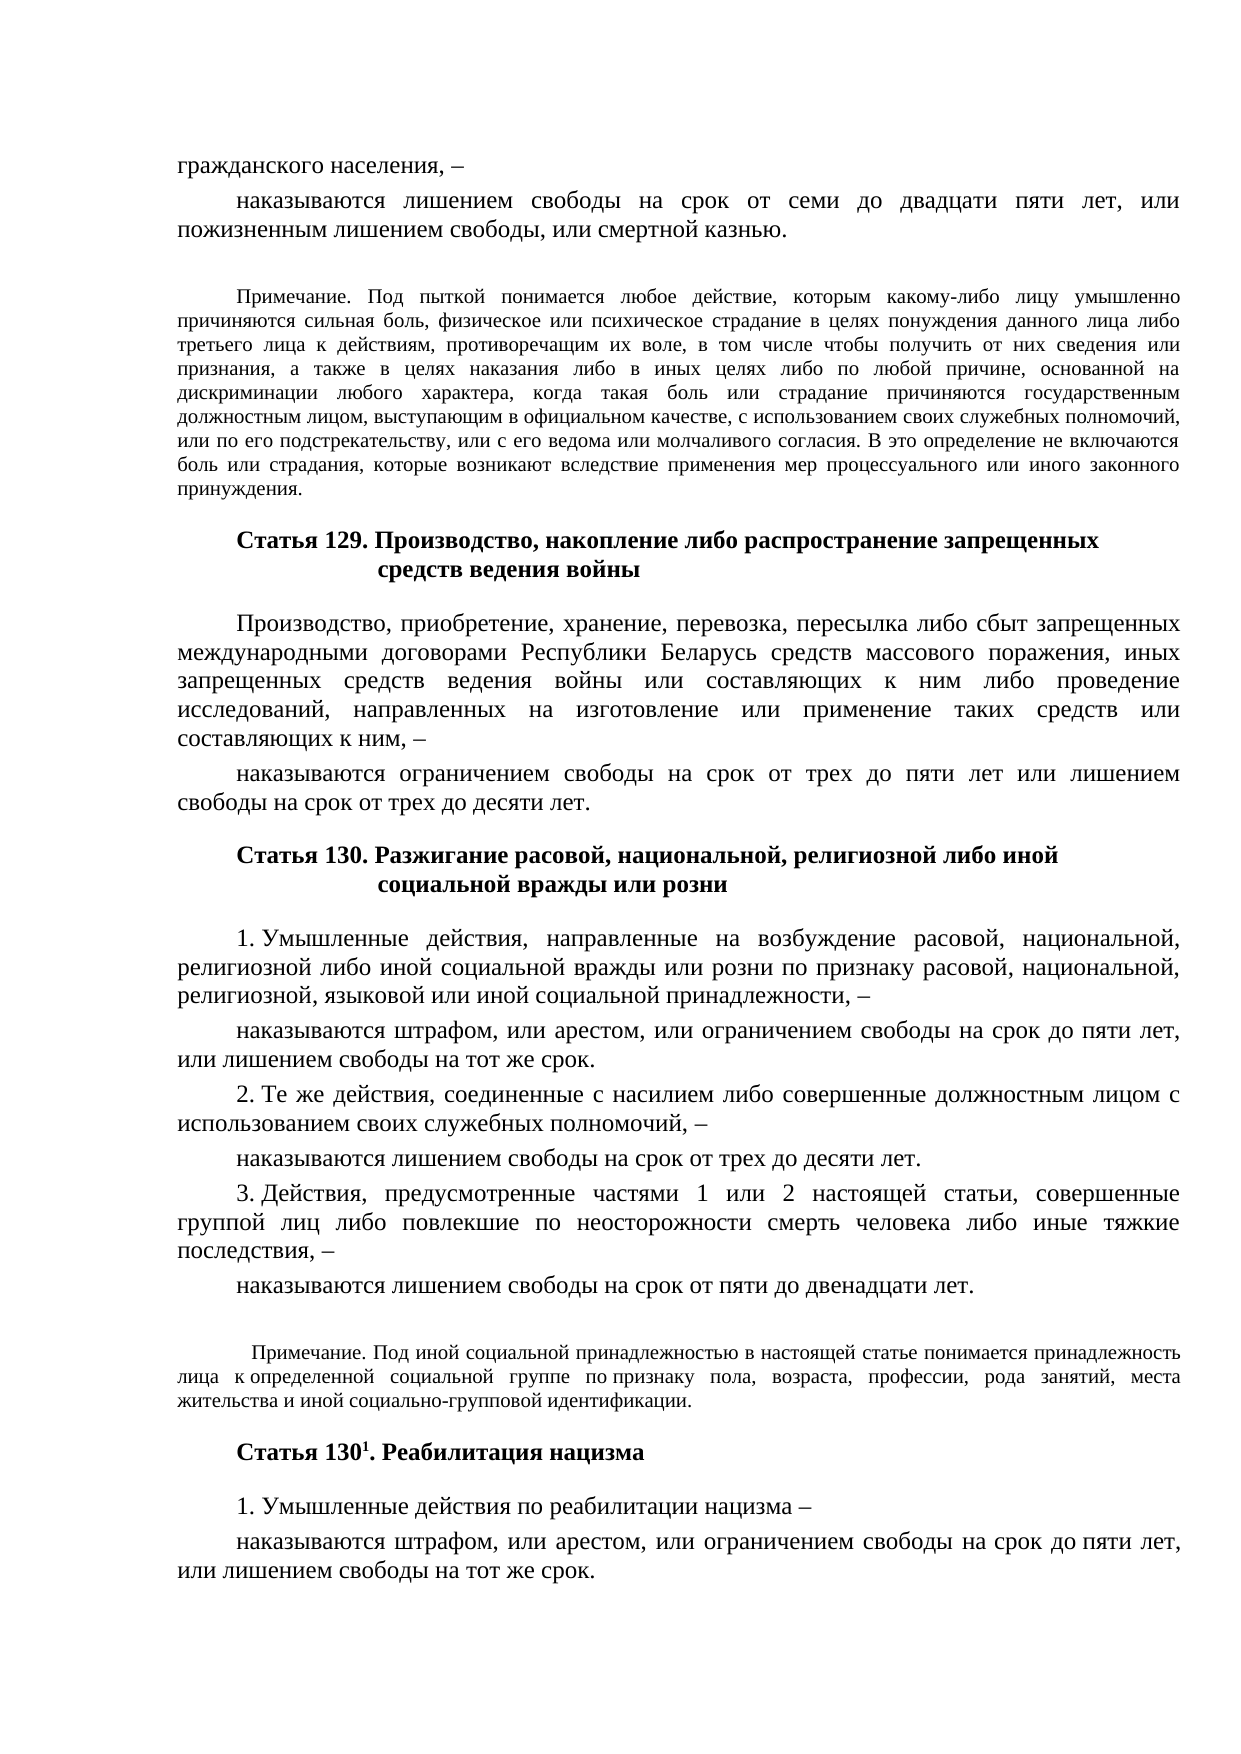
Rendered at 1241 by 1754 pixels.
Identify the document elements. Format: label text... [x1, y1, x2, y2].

text Статья 130. Разжигание расовой, национальной, религиозной либо иной социальной вражды или розни [236, 840, 1181, 898]
text Производство, приобретение, хранение, перевозка, пересылка либо сбыт запрещенных международными договорами Республики Беларусь средств массового поражения, иных запрещенных средств ведения войны или составляющих к ним либо проведение исследований, направленных на изготовление или применение таких средств или составляющих к ним, – [177, 608, 1181, 752]
text наказываются штрафом, или арестом, или ограничением свободы на срок до пяти лет, или лишением свободы на тот же срок. [177, 1526, 1181, 1584]
text Статья 129. Производство, накопление либо распространение запрещенных средств ведения войны [236, 525, 1181, 583]
text Примечание. Под иной социальной принадлежностью в настоящей статье понимается принадлежность лица к определенной социальной группе по признаку пола, возраста, профессии, рода занятий, места жительства и иной социально-групповой идентификации. [177, 1340, 1181, 1412]
text Примечание. Под пыткой понимается любое действие, которым какому-либо лицу умышленно причиняются сильная боль, физическое или психическое страдание в целях понуждения данного лица либо третьего лица к действиям, противоречащим их воле, в том числе чтобы получить от них сведения или признания, а также в целях наказания либо в иных целях либо по любой причине, основанной на дискриминации любого характера, когда такая боль или страдание причиняются государственным должностным лицом, выступающим в официальном качестве, с использованием своих служебных полномочий, или по его подстрекательству, или с его ведома или молчаливого согласия. В это определение не включаются боль или страдания, которые возникают вследствие применения мер процессуального или иного законного принуждения. [177, 284, 1181, 500]
text 1. Умышленные действия, направленные на возбуждение расовой, национальной, религиозной либо иной социальной вражды или розни по признаку расовой, национальной, религиозной, языковой или иной социальной принадлежности, – [177, 923, 1181, 1009]
text наказываются лишением свободы на срок от трех до десяти лет. [177, 1143, 1181, 1172]
text Статья 1301. Реабилитация нацизма [236, 1437, 1181, 1466]
text 2. Те же действия, соединенные с насилием либо совершенные должностным лицом с использованием своих служебных полномочий, – [177, 1079, 1181, 1137]
text наказываются лишением свободы на срок от пяти до двенадцати лет. [177, 1270, 1181, 1299]
text наказываются лишением свободы на срок от семи до двадцати пяти лет, или пожизненным лишением свободы, или смертной казнью. [177, 185, 1181, 242]
text наказываются штрафом, или арестом, или ограничением свободы на срок до пяти лет, или лишением свободы на тот же срок. [177, 1015, 1181, 1073]
text наказываются ограничением свободы на срок от трех до пяти лет или лишением свободы на срок от трех до десяти лет. [177, 758, 1181, 815]
text 1. Умышленные действия по реабилитации нацизма – [177, 1491, 1181, 1520]
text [177, 150, 1181, 179]
